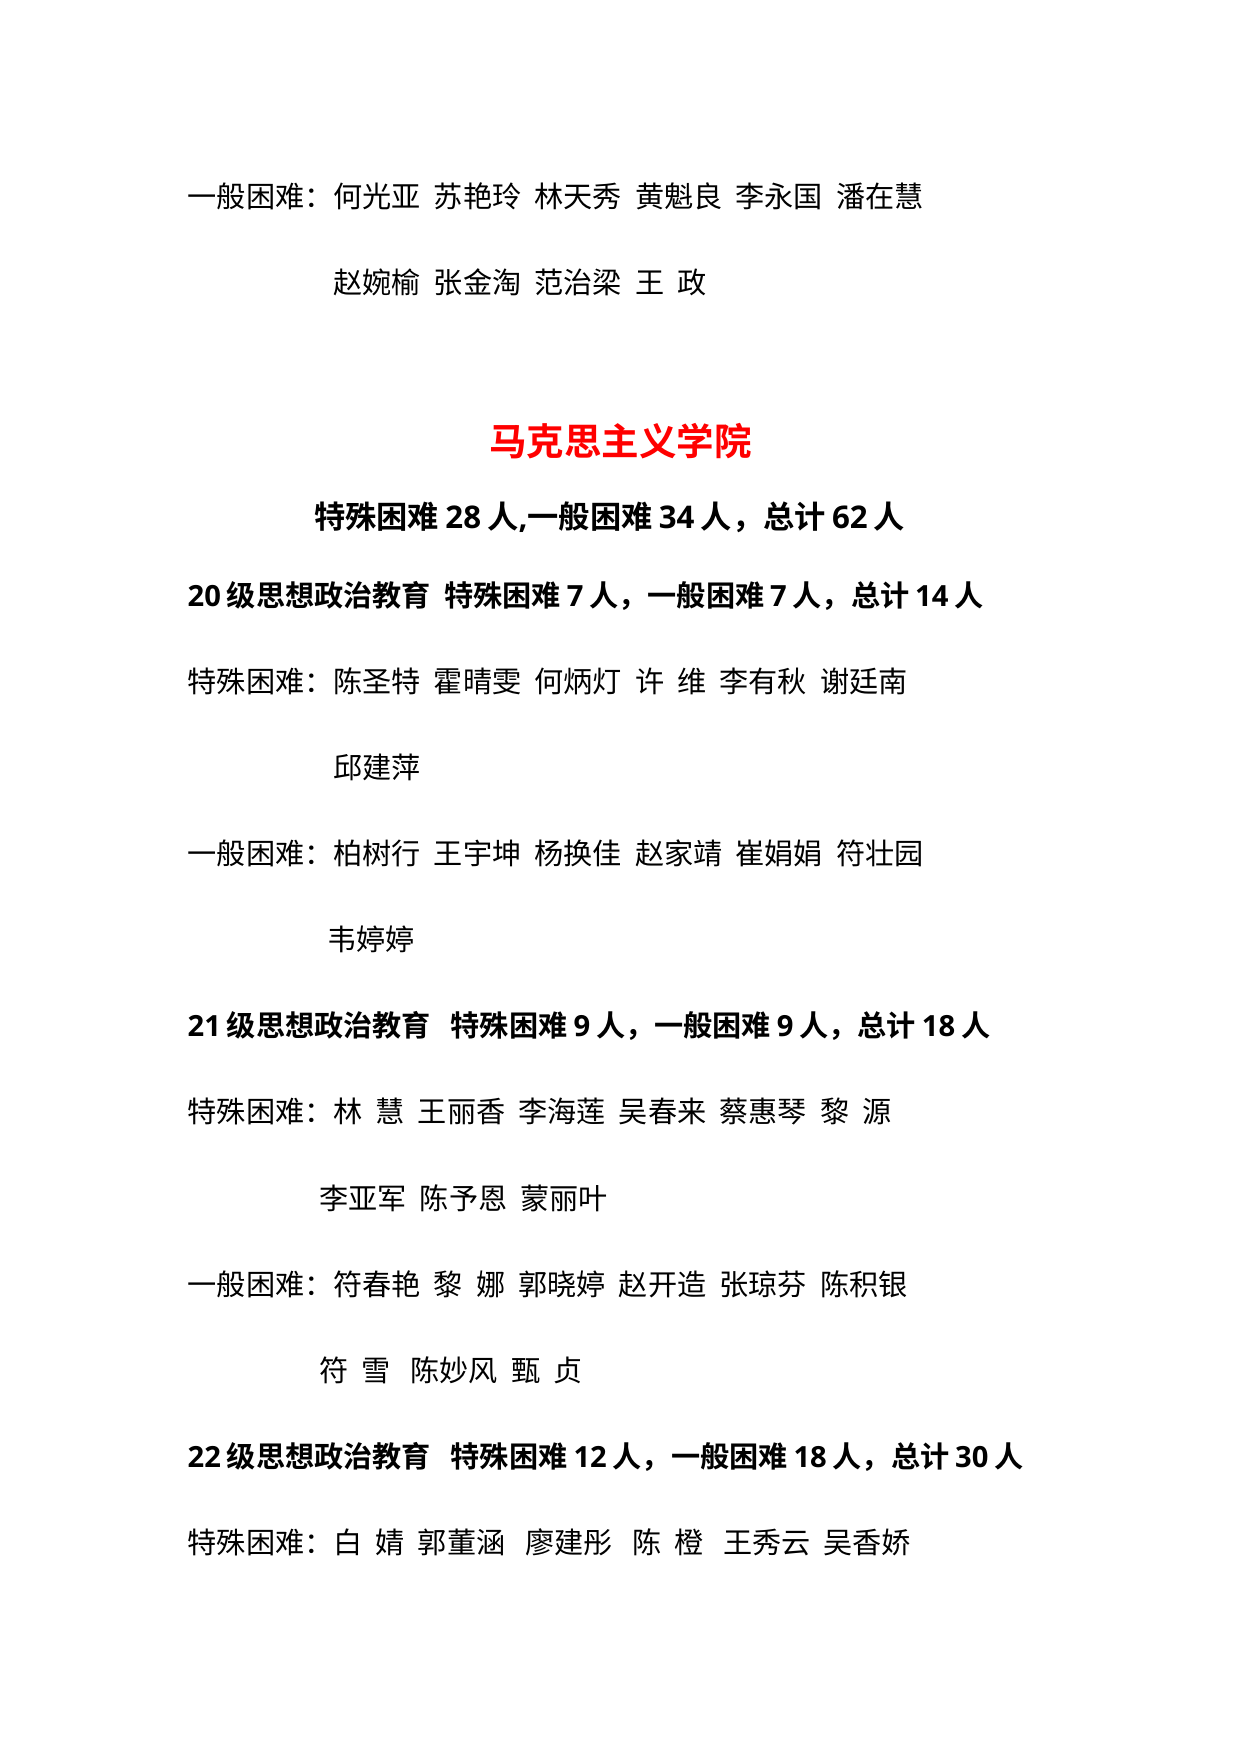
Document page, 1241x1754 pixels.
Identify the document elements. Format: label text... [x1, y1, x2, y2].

text 特殊困难：陈圣特 霍晴雯 何炳灯 许 维 李有秋 谢廷南 [187, 647, 1053, 712]
text 22级思想政治教育 特殊困难12人，一般困难18人，总计30人 [187, 1422, 1053, 1487]
text 一般困难：何光亚 苏艳玲 林天秀 黄魁良 李永国 潘在慧 [187, 162, 1053, 227]
text 特殊困难：白 婧 郭董涵 廖建彤 陈 橙 王秀云 吴香娇 [187, 1508, 1053, 1573]
text 21级思想政治教育 特殊困难9人，一般困难9人，总计18人 [187, 992, 1053, 1057]
text 李亚军 陈予恩 蒙丽叶 [187, 1164, 1053, 1229]
text 特殊困难28人,一般困难34人，总计62人 [187, 493, 1053, 538]
text 赵婉榆 张金淘 范治梁 王 政 [187, 248, 1053, 313]
text 韦婷婷 [187, 905, 1053, 970]
text 邱建萍 [187, 733, 1053, 798]
text 马克思主义学院 [187, 411, 1053, 466]
text 符 雪 陈妙风 甄 贞 [187, 1336, 1053, 1401]
text 一般困难：符春艳 黎 娜 郭晓婷 赵开造 张琼芬 陈积银 [187, 1250, 1053, 1315]
text 一般困难：柏树行 王宇坤 杨换佳 赵家靖 崔娟娟 符壮园 [187, 819, 1053, 884]
text 20级思想政治教育 特殊困难7人，一般困难7人，总计14人 [187, 561, 1053, 626]
text 特殊困难：林 慧 王丽香 李海莲 吴春来 蔡惠琴 黎 源 [187, 1078, 1053, 1143]
